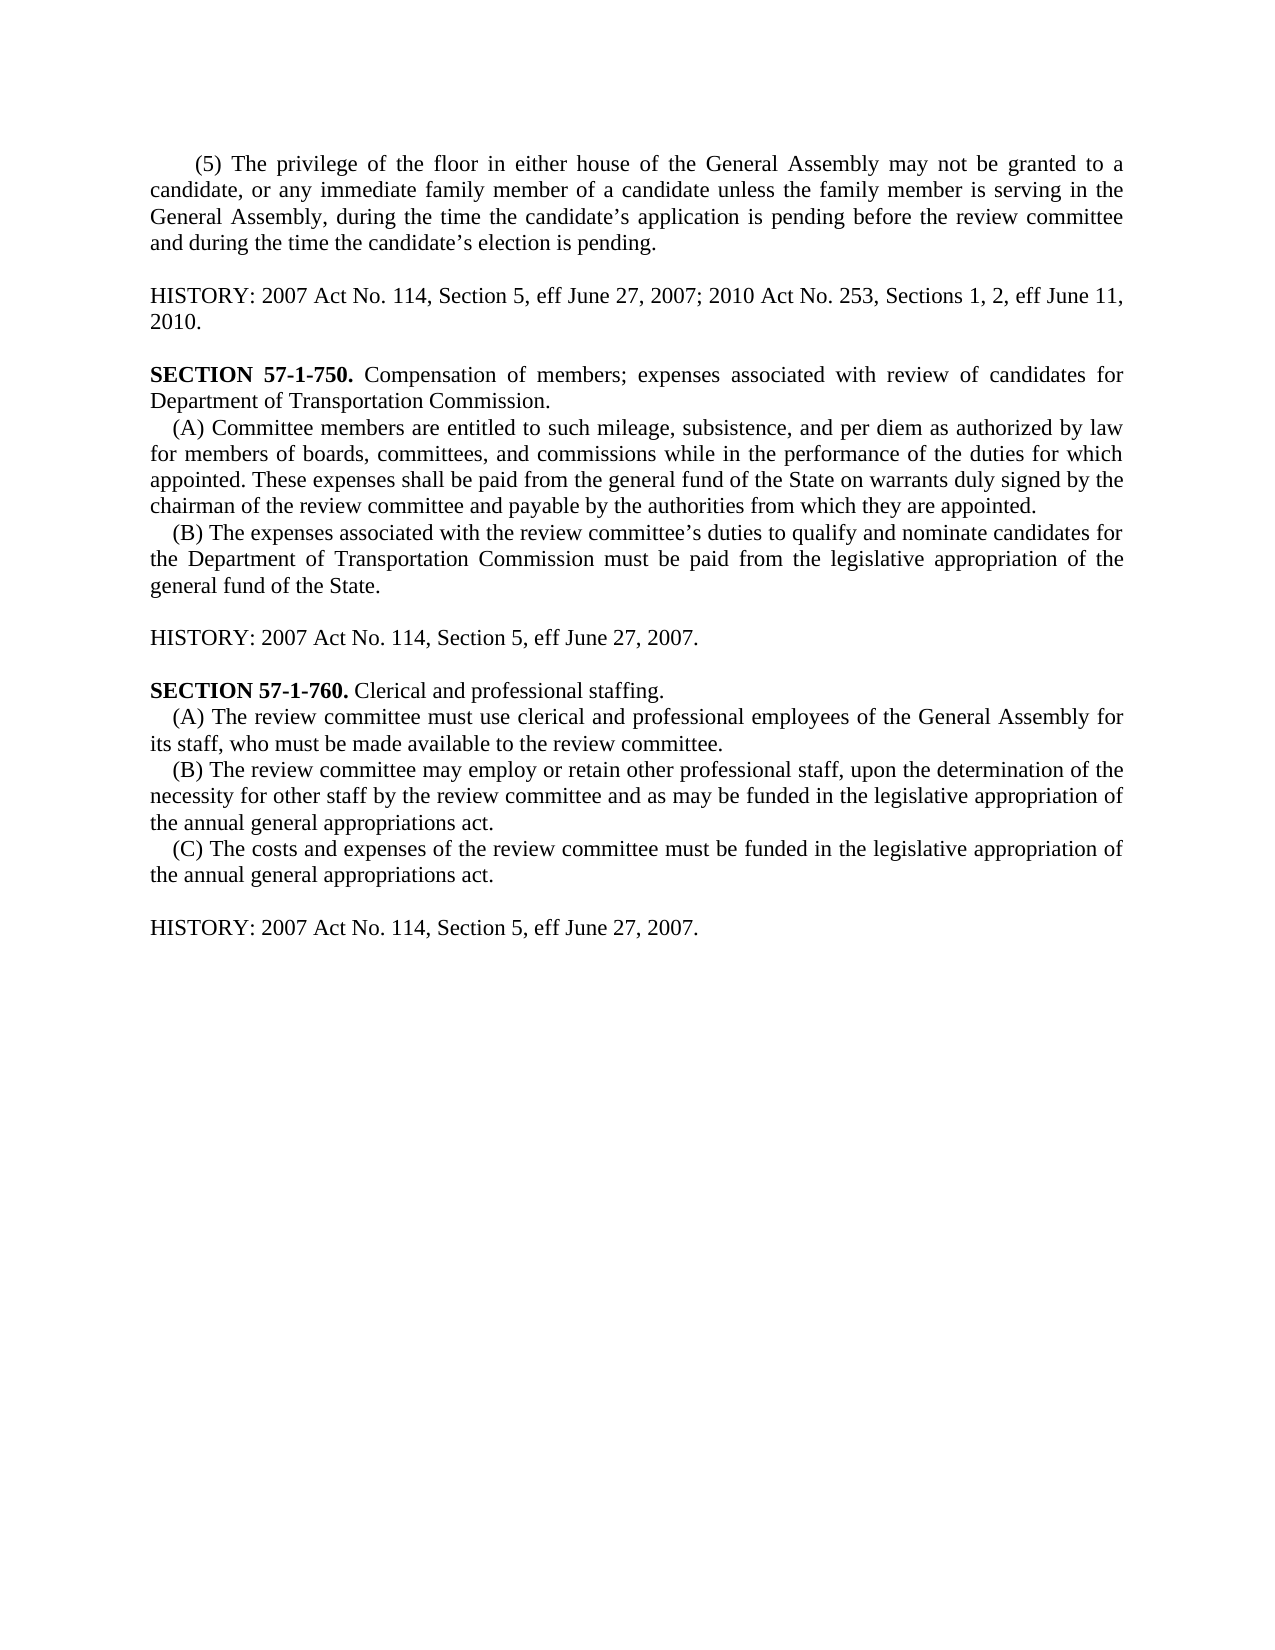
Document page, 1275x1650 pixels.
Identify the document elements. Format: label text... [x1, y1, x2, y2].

text HISTORY: 2007 Act No. 114, Section 5, eff June 27, 2007. [150, 914, 1125, 941]
text SECTION 57-1-750. Compensation of members; expenses associated with review of candidates for Department of Transportation Commission. [150, 361, 1125, 413]
text (5) The privilege of the floor in either house of the General Assembly may not be granted to a candidate, or any immediate family member of a candidate unless the family member is serving in the General Assembly, during the time the candidate’s application is pending before the review committee and during the time the candidate’s election is pending. [150, 150, 1125, 255]
text HISTORY: 2007 Act No. 114, Section 5, eff June 27, 2007. [150, 624, 1125, 651]
text (B) The review committee may employ or retain other professional staff, upon the determination of the necessity for other staff by the review committee and as may be funded in the legislative appropriation of the annual general appropriations act. [150, 756, 1125, 835]
text SECTION 57-1-760. Clerical and professional staffing. [150, 677, 1125, 703]
text (A) The review committee must use clerical and professional employees of the General Assembly for its staff, who must be made available to the review committee. [150, 703, 1125, 756]
text HISTORY: 2007 Act No. 114, Section 5, eff June 27, 2007; 2010 Act No. 253, Sections 1, 2, eff June 11, 2010. [150, 282, 1125, 334]
text (C) The costs and expenses of the review committee must be funded in the legislative appropriation of the annual general appropriations act. [150, 835, 1125, 888]
text (A) Committee members are entitled to such mileage, subsistence, and per diem as authorized by law for members of boards, committees, and commissions while in the performance of the duties for which appointed. These expenses shall be paid from the general fund of the State on warrants duly signed by the chairman of the review committee and payable by the authorities from which they are appointed. [150, 413, 1125, 519]
text (B) The expenses associated with the review committee’s duties to qualify and nominate candidates for the Department of Transportation Commission must be paid from the legislative appropriation of the general fund of the State. [150, 519, 1125, 598]
